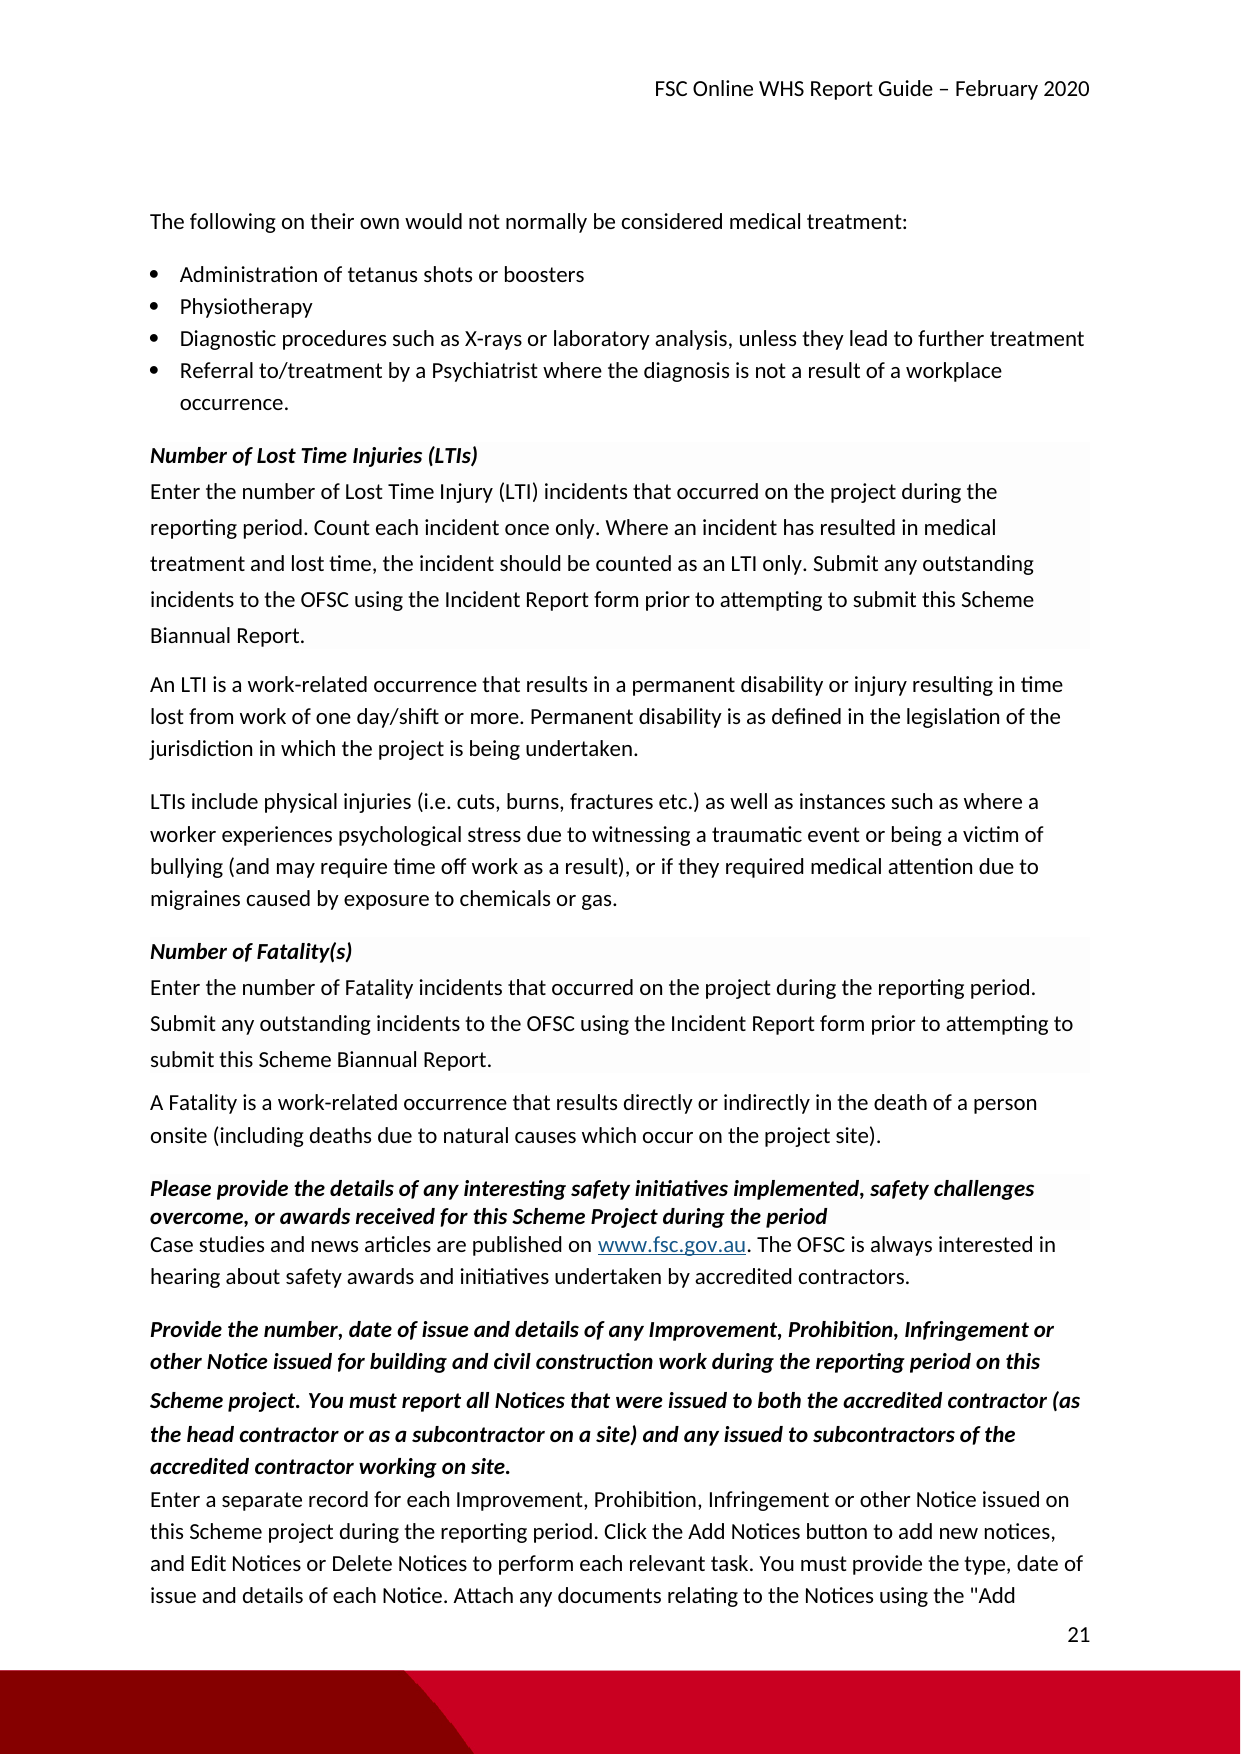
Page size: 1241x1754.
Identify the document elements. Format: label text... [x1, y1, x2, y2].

picture [0, 1670, 1241, 1754]
text Enter the number of Fatality incidents that occurred on the project during the reporting period. Submit any outstanding incidents to the OFSC using the Incident Report form prior to attempting to submit this Scheme Biannual Report. [150, 965, 1090, 1073]
text An LTI is a work-related occurrence that results in a permanent disability or injury resulting in time lost from work of one day/shift or more. Permanent disability is as defined in the legislation of the jurisdiction in which the project is being undertaken. [150, 670, 1090, 762]
text Enter the number of Lost Time Injury (LTI) incidents that occurred on the project during the reporting period. Count each incident once only. Where an incident has resulted in medical treatment and lost time, the incident should be counted as an LTI only. Submit any outstanding incidents to the OFSC using the Incident Report form prior to attempting to submit this Scheme Biannual Report. [150, 469, 1090, 649]
list Administration of tetanus shots or boosters [150, 260, 1090, 288]
text Please provide the details of any interesting safety initiatives implemented, safety challenges overcome, or awards received for this Scheme Project during the period [150, 1174, 1090, 1230]
text Number of Lost Time Injuries (LTIs) [150, 442, 1090, 469]
list Diagnostic procedures such as X-rays or laboratory analysis, unless they lead to further treatment [150, 324, 1090, 352]
text Case studies and news articles are published on www.fsc.gov.au. The OFSC is always interested in hearing about safety awards and initiatives undertaken by accredited contractors. [150, 1230, 1090, 1290]
subtitle Provide the number, date of issue and details of any Improvement, Prohibition, Infringement or other Notice issued for building and civil construction work during the reporting period on this Scheme project. You must report all Notices that were issued to both the accredited contractor (as the head contractor or as a subcontractor on a site) and any issued to subcontractors of the accredited contractor working on site. [150, 1315, 1090, 1481]
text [150, 1485, 1090, 1609]
list Physiotherapy [150, 292, 1090, 320]
text Number of Fatality(s) [150, 937, 1090, 965]
list Referral to/treatment by a Psychiatrist where the diagnosis is not a result of a workplace occurrence. [150, 356, 1090, 417]
text LTIs include physical injuries (i.e. cuts, burns, fractures etc.) as well as instances such as where a worker experiences psychological stress due to witnessing a traumatic event or being a victim of bullying (and may require time off work as a result), or if they required medical attention due to migraines caused by exposure to chemicals or gas. [150, 787, 1090, 912]
text The following on their own would not normally be considered medical treatment: [150, 207, 1090, 235]
text A Fatality is a work-related occurrence that results directly or indirectly in the death of a person onsite (including deaths due to natural causes which occur on the project site). [150, 1088, 1090, 1149]
